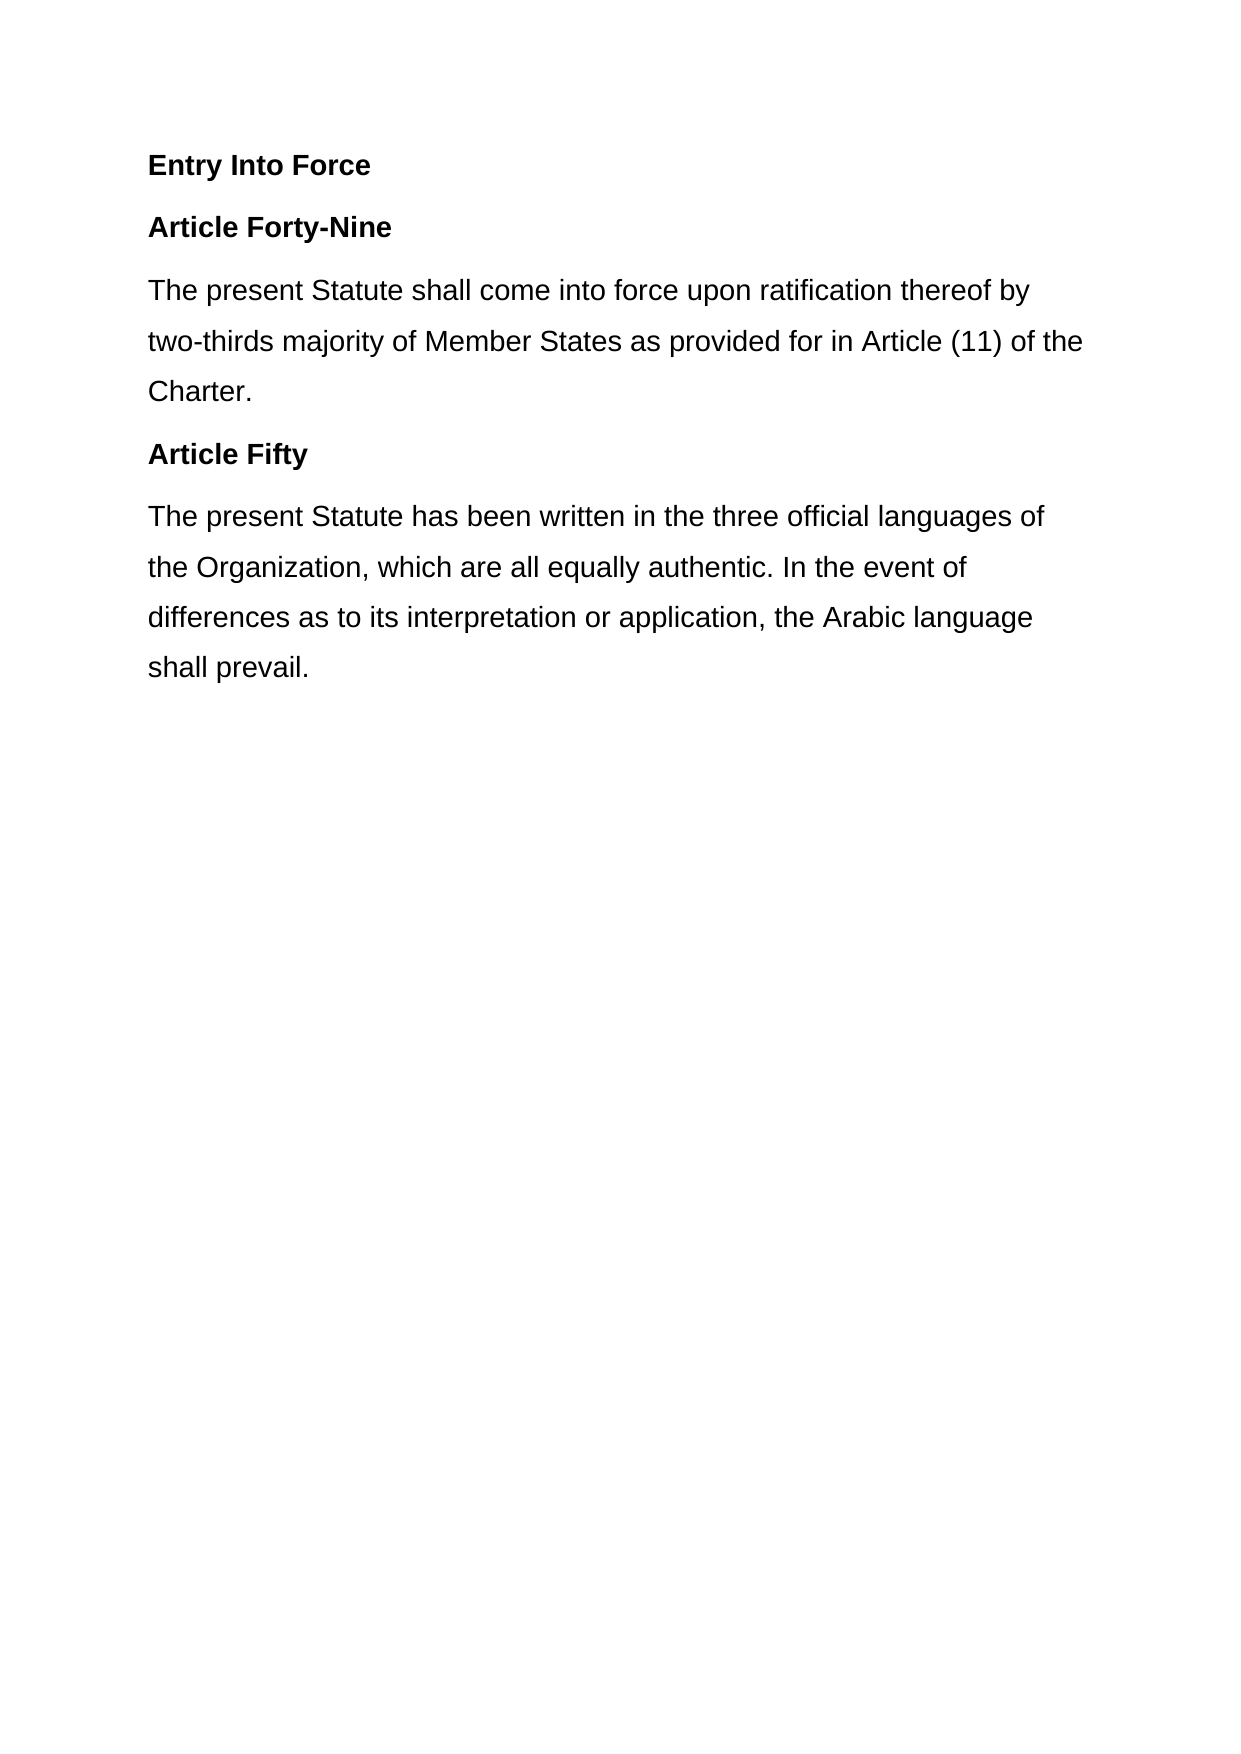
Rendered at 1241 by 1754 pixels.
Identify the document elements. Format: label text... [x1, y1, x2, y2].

text Entry Into Force [148, 148, 1093, 181]
text Article Forty-Nine [148, 210, 1093, 244]
text The present Statute shall come into force upon ratification thereof by two-thirds majority of Member States as provided for in Article (11) of the Charter. [148, 273, 1093, 407]
text Article Fifty [148, 437, 1093, 470]
text The present Statute has been written in the three official languages of the Organization, which are all equally authentic. In the event of differences as to its interpretation or application, the Arabic language shall prevail. [148, 499, 1093, 684]
